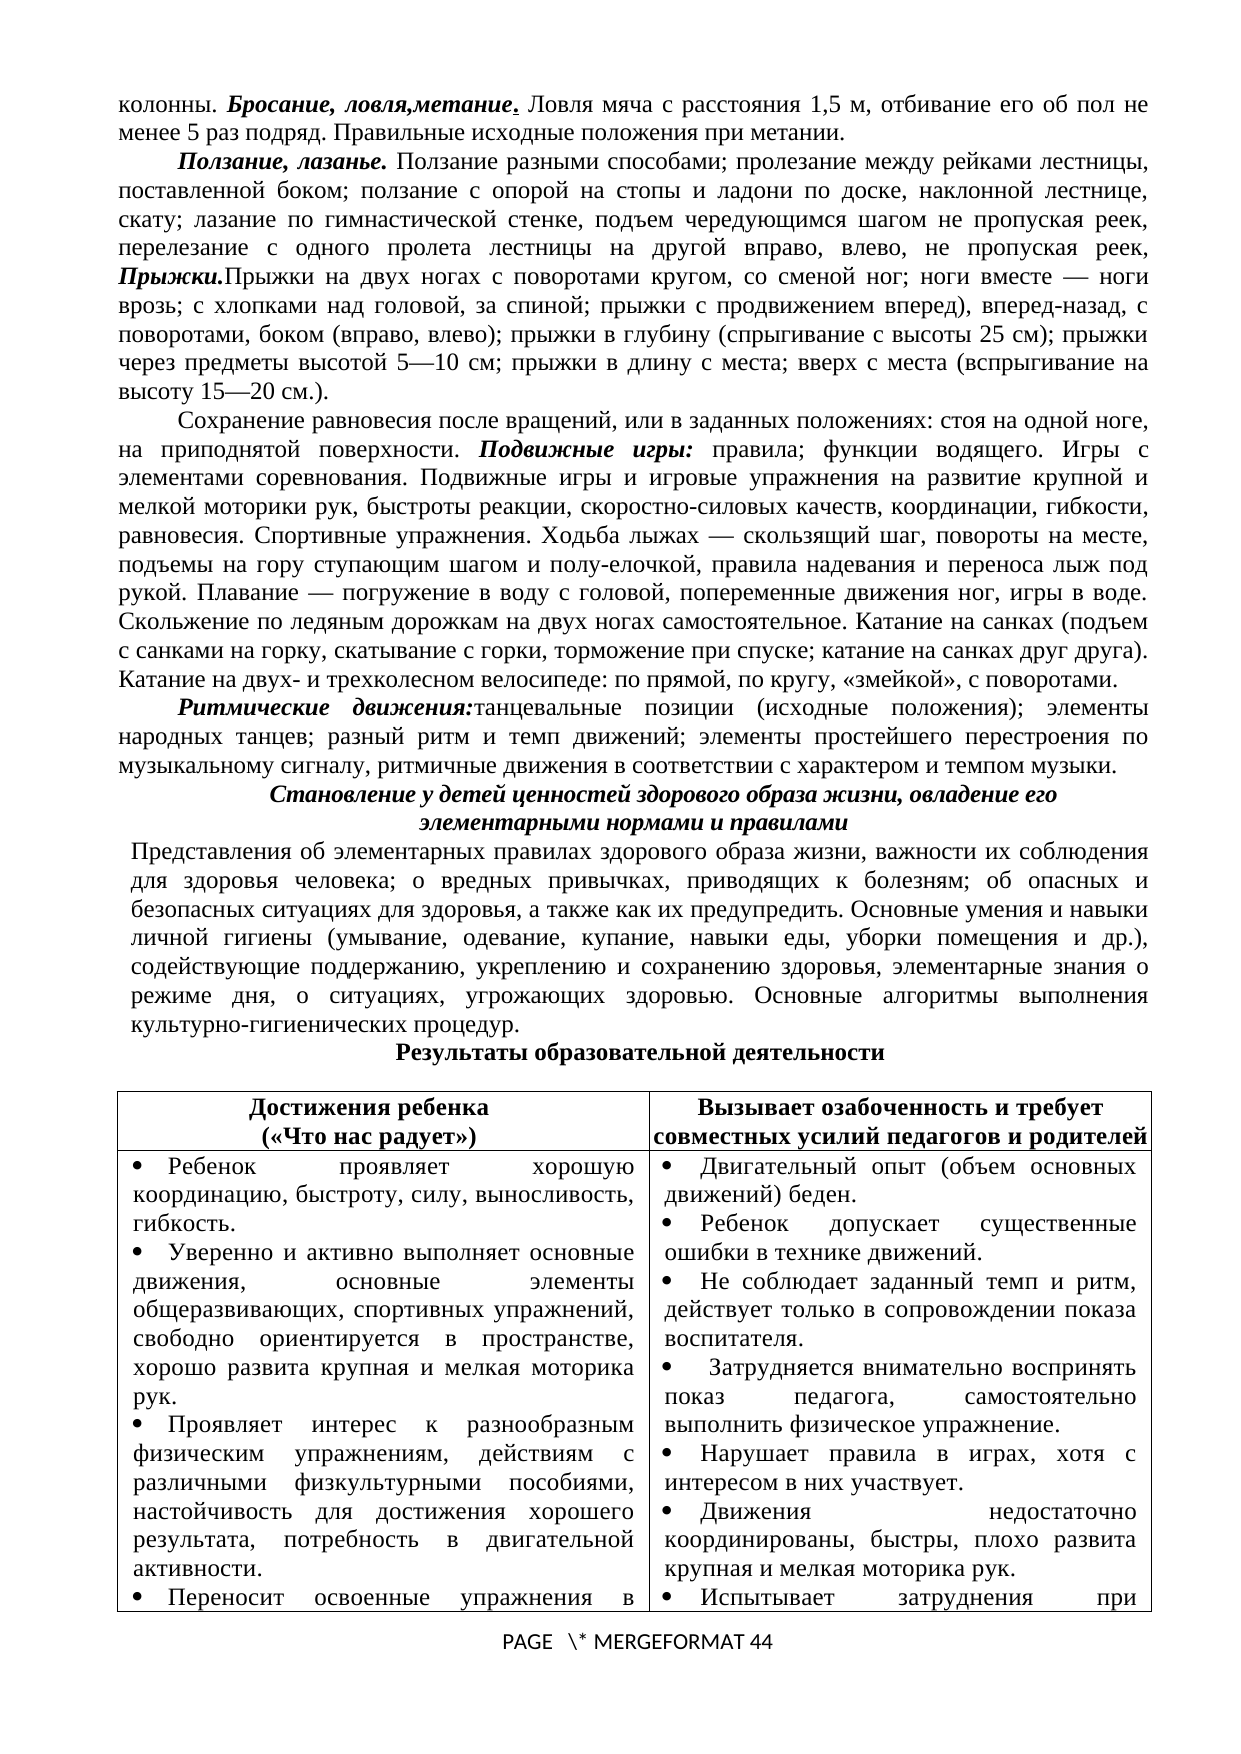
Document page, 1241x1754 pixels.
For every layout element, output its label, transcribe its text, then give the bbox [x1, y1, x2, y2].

table_header Вызывает озабоченность и требует совместных усилий педагогов и родителей [650, 1092, 1151, 1150]
text Ползание, лазанье. Ползание разными способами; пролезание между рейками лестницы, поставленной боком; ползание с опорой на стопы и ладони по доске, наклонной лестнице, скату; лазание по гимнастической стенке, подъем чередующимся шагом не пропуская реек, перелезание с одного пролета лестницы на другой вправо, влево, не пропуская реек, Прыжки.Прыжки на двух ногах с поворотами кругом, со сменой ног; ноги вместе — ноги врозь; с хлопками над головой, за спиной; прыжки с продвижением вперед), вперед-назад, с поворотами, боком (вправо, влево); прыжки в глубину (спрыгивание с высоты 25 см); прыжки через предметы высотой 5—10 см; прыжки в длину с места; вверх с места (вспрыгивание на высоту 15—20 см.). [118, 146, 1149, 405]
table_header Достижения ребенка («Что нас радует») [118, 1092, 649, 1150]
text Сохранение равновесия после вращений, или в заданных положениях: стоя на одной ноге, на приподнятой поверхности. Подвижные игры: правила; функции водящего. Игры с элементами соревнования. Подвижные игры и игровые упражнения на развитие крупной и мелкой моторики рук, быстроты реакции, скоростно-силовых качеств, координации, гибкости, равновесия. Спортивные упражнения. Ходьба лыжах — скользящий шаг, повороты на месте, подъемы на гору ступающим шагом и полу-елочкой, правила надевания и переноса лыж под рукой. Плавание — погружение в воду с головой, попеременные движения ног, игры в воде. Скольжение по ледяным дорожкам на двух ногах самостоятельное. Катание на санках (подъем с санками на горку, скатывание с горки, торможение при спуске; катание на санках друг друга). Катание на двух- и трехколесном велосипеде: по прямой, по кругу, «змейкой», с поворотами. [118, 405, 1149, 692]
text Представления об элементарных правилах здорового образа жизни, важности их соблюдения для здоровья человека; о вредных привычках, приводящих к болезням; об опасных и безопасных ситуациях для здоровья, а также как их предупредить. Основные умения и навыки личной гигиены (умывание, одевание, купание, навыки еды, уборки помещения и др.), содействующие поддержанию, укреплению и сохранению здоровья, элементарные знания о режиме дня, о ситуациях, угрожающих здоровью. Основные алгоритмы выполнения культурно-гигиенических процедур. [131, 836, 1149, 1037]
text Результаты образовательной деятельности [131, 1037, 1149, 1066]
text Становление у детей ценностей здорового образа жизни, овладение его элементарными нормами и правилами [118, 779, 1149, 836]
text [118, 89, 1149, 146]
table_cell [650, 1151, 1151, 1611]
text Ритмические движения:танцевальные позиции (исходные положения); элементы народных танцев; разный ритм и темп движений; элементы простейшего перестроения по музыкальному сигналу, ритмичные движения в соответствии с характером и темпом музыки. [118, 692, 1149, 779]
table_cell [118, 1151, 649, 1611]
